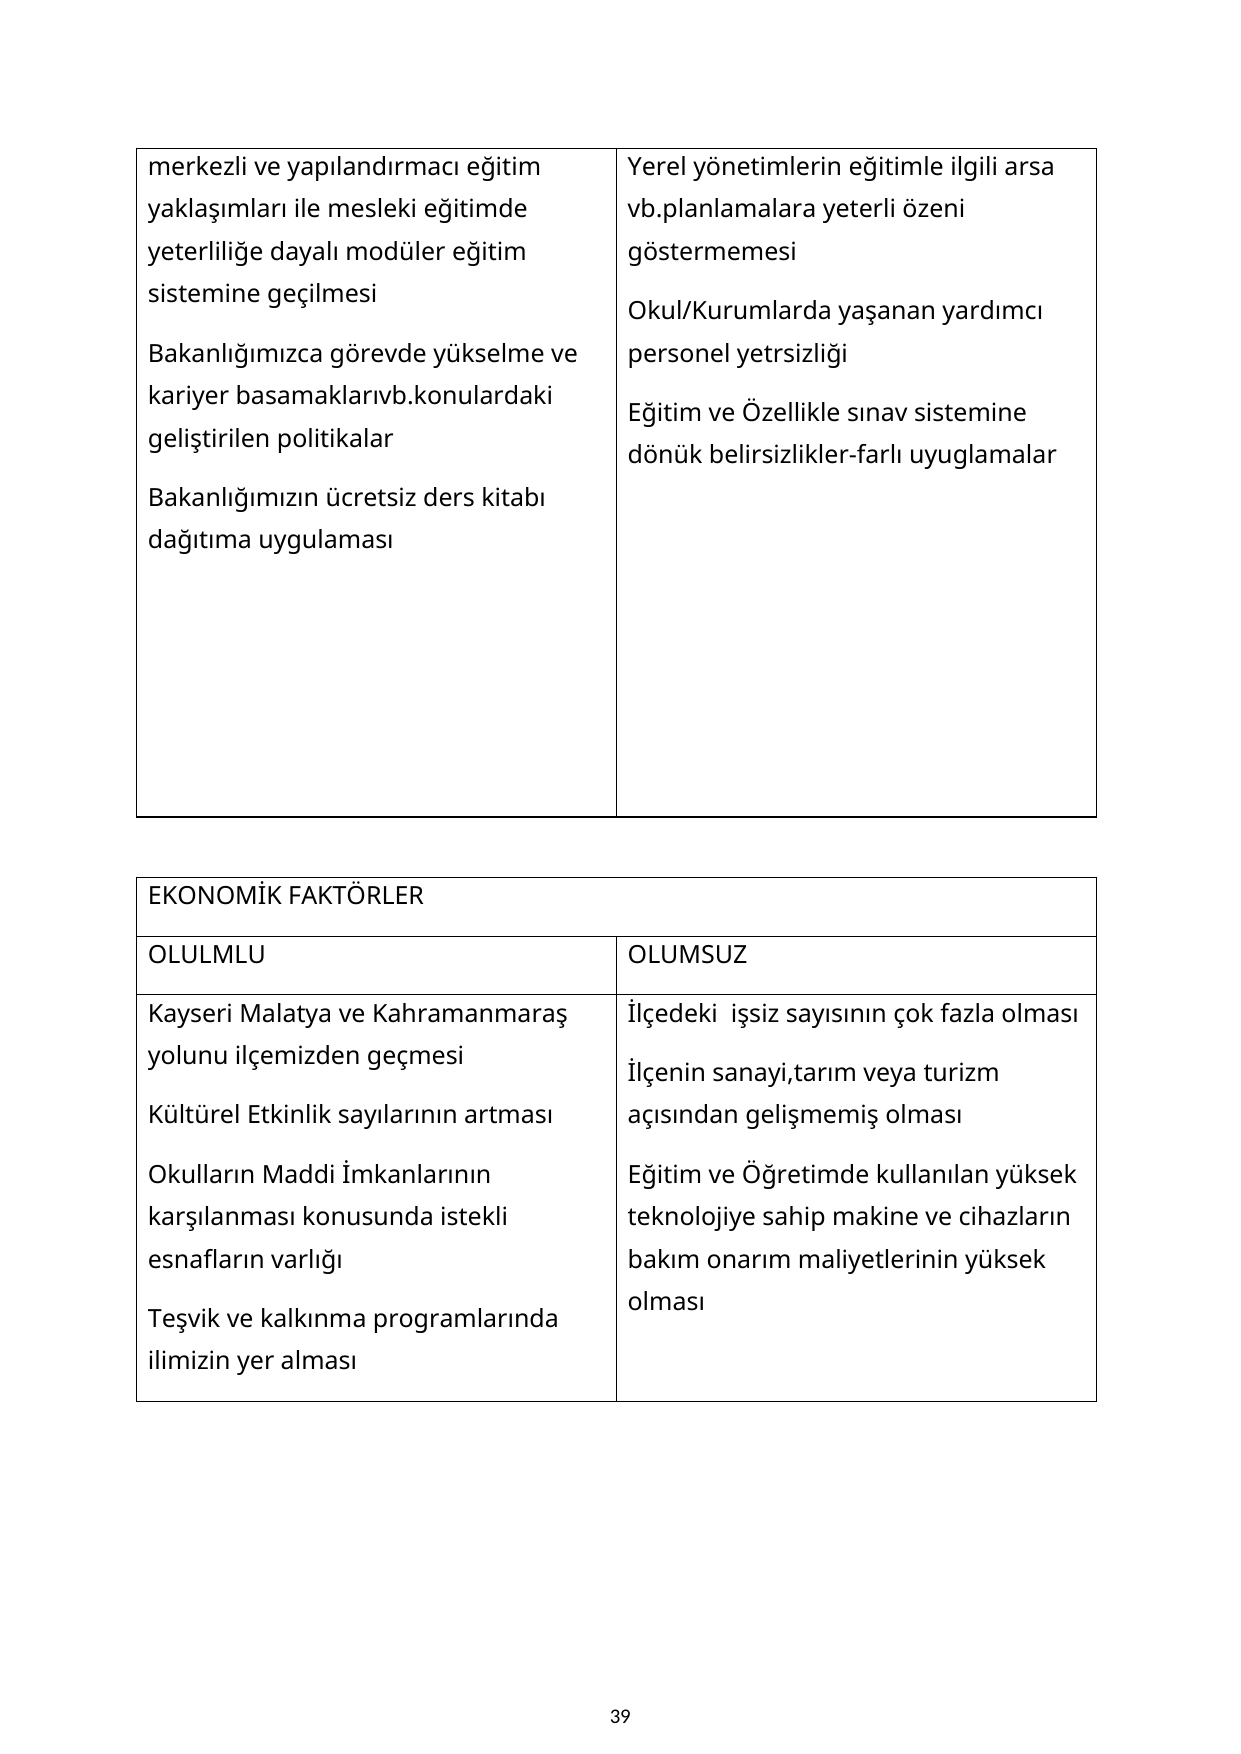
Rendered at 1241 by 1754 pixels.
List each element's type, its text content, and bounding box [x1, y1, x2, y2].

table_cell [137, 149, 616, 816]
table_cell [617, 149, 1096, 816]
table_cell İlçedeki işsiz sayısının çok fazla olması İlçenin sanayi,tarım veya turizm açısından gelişmemiş olması Eğitim ve Öğretimde kullanılan yüksek teknolojiye sahip makine ve cihazların bakım onarım maliyetlerinin yüksek olması [617, 995, 1096, 1401]
table_header EKONOMİK FAKTÖRLER [137, 878, 1096, 936]
table_cell OLUMSUZ [617, 937, 1096, 994]
table_cell OLULMLU [137, 937, 616, 994]
table_cell Kayseri Malatya ve Kahramanmaraş yolunu ilçemizden geçmesi Kültürel Etkinlik sayılarının artması Okulların Maddi İmkanlarının karşılanması konusunda istekli esnafların varlığı Teşvik ve kalkınma programlarında ilimizin yer alması [137, 995, 616, 1401]
